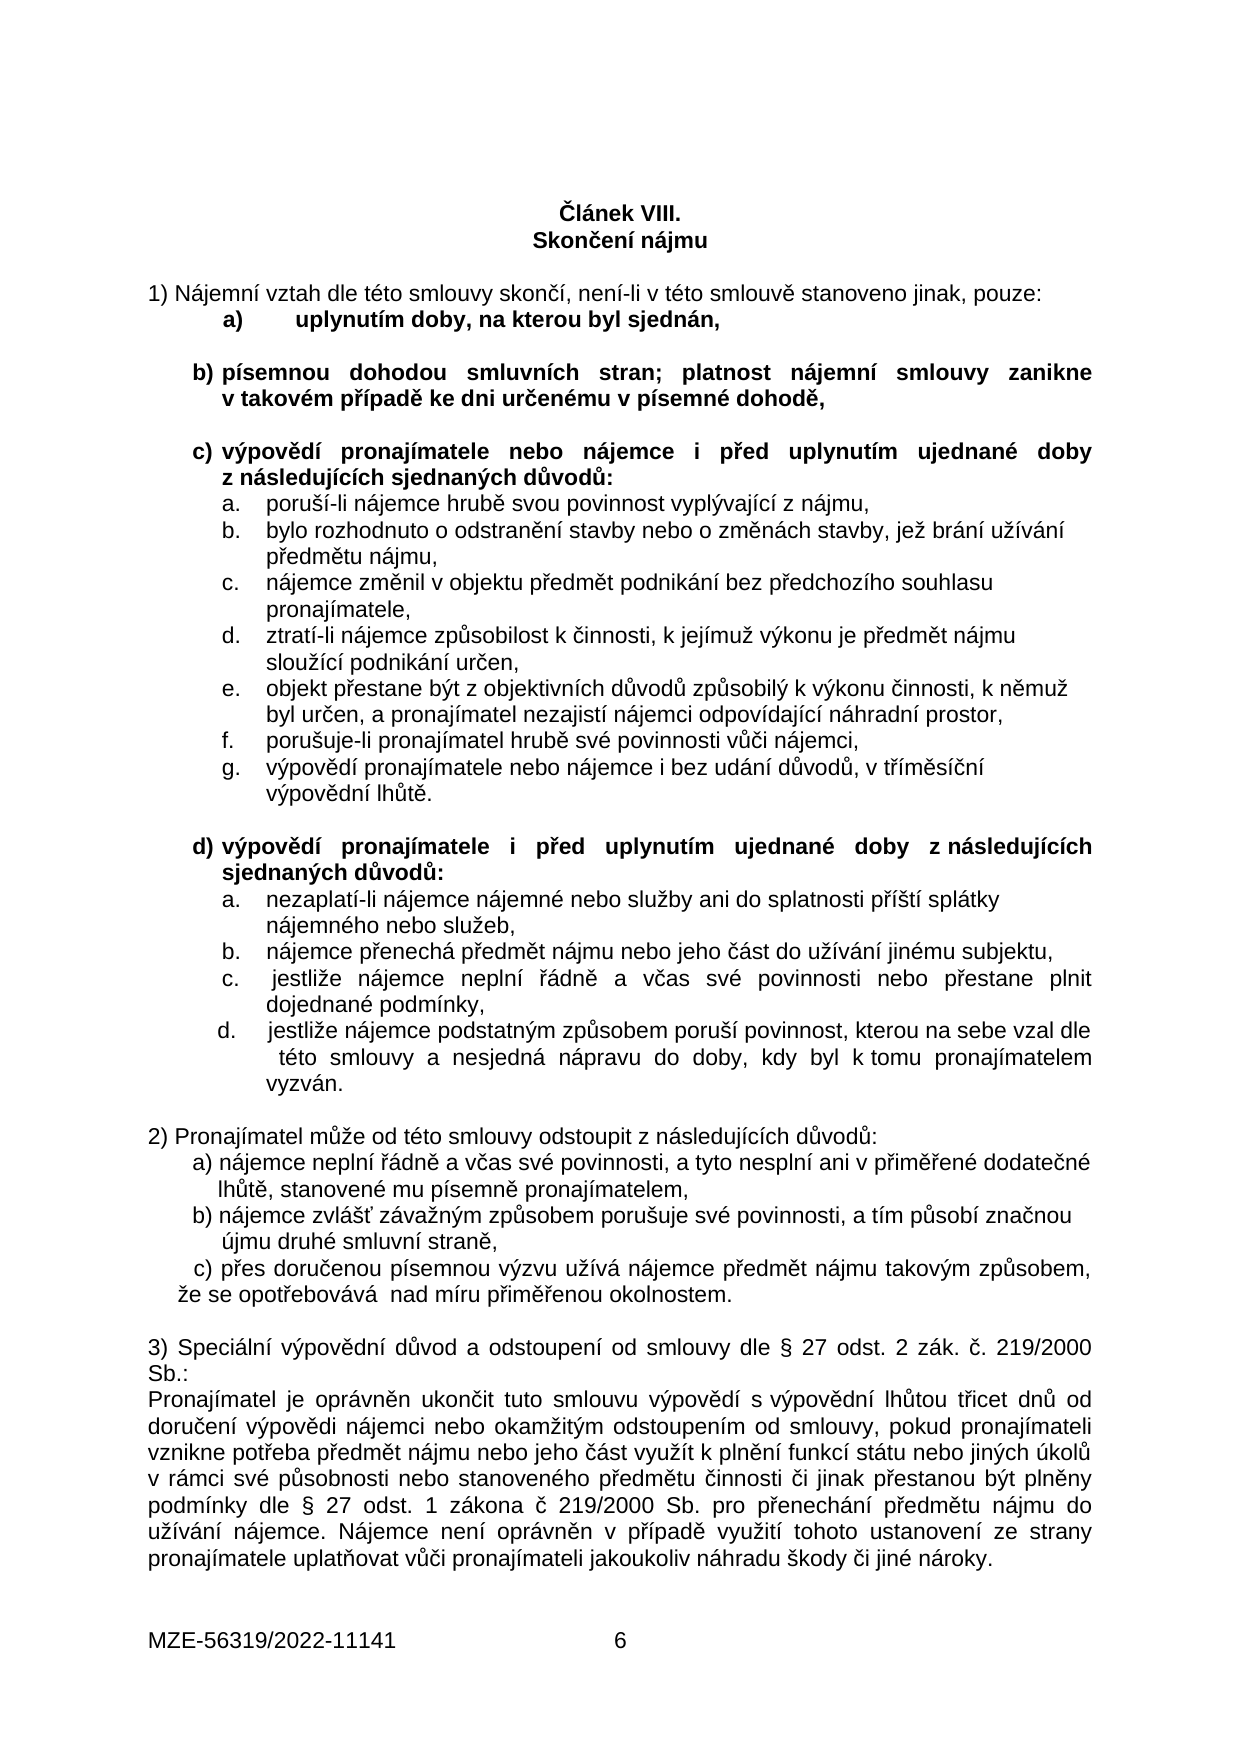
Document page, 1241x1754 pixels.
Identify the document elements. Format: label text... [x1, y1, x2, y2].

text Článek VIII. [148, 200, 1092, 227]
list ztratí-li nájemce způsobilost k činnosti, k jejímuž výkonu je předmět nájmu sloužící podnikání určen, [222, 622, 1092, 675]
list poruší-li nájemce hrubě svou povinnost vyplývající z nájmu, [222, 490, 1092, 517]
text a) nájemce neplní řádně a včas své povinnosti, a tyto nesplní ani v přiměřené dodatečné [148, 1149, 1092, 1176]
text této smlouvy a nesjedná nápravu do doby, kdy byl k tomu pronajímatelem vyzván. [266, 1044, 1092, 1096]
subtitle výpovědí pronajímatele i před uplynutím ujednané doby z následujících sjednaných důvodů: [192, 833, 1092, 886]
list nájemce změnil v objektu předmět podnikání bez předchozího souhlasu pronajímatele, [222, 569, 1092, 622]
subtitle výpovědí pronajímatele nebo nájemce i před uplynutím ujednané doby z následujících sjednaných důvodů: [192, 438, 1092, 490]
text b) nájemce zvlášť závažným způsobem porušuje své povinnosti, a tím působí značnou [192, 1202, 1092, 1228]
subtitle písemnou dohodou smluvních stran; platnost nájemní smlouvy zanikne v takovém případě ke dni určenému v písemné dohodě, [192, 358, 1092, 411]
list 1) Nájemní vztah dle této smlouvy skončí, není-li v této smlouvě stanoveno jinak, pouze: [148, 279, 1092, 306]
text Skončení nájmu [148, 227, 1092, 253]
list porušuje-li pronajímatel hrubě své povinnosti vůči nájemci, [222, 727, 1092, 754]
text b. nájemce přenechá předmět nájmu nebo jeho část do užívání jinému subjektu, [222, 938, 1092, 965]
text 2) Pronajímatel může od této smlouvy odstoupit z následujících důvodů: [148, 1123, 1092, 1149]
list nezaplatí-li nájemce nájemné nebo služby ani do splatnosti příští splátky nájemného nebo služeb, [222, 886, 1092, 938]
text c. jestliže nájemce neplní řádně a včas své povinnosti nebo přestane plnit dojednané podmínky, [222, 965, 1092, 1017]
list objekt přestane být z objektivních důvodů způsobilý k výkonu činnosti, k němuž byl určen, a pronajímatel nezajistí nájemci odpovídající náhradní prostor, [222, 675, 1092, 727]
list výpovědí pronajímatele nebo nájemce i bez udání důvodů, v tříměsíční výpovědní lhůtě. [222, 754, 1092, 807]
list bylo rozhodnuto o odstranění stavby nebo o změnách stavby, jež brání užívání předmětu nájmu, [222, 517, 1092, 569]
text lhůtě, stanovené mu písemně pronajímatelem, [148, 1176, 1092, 1202]
text d. jestliže nájemce podstatným způsobem poruší povinnost, kterou na sebe vzal dle [217, 1017, 1092, 1044]
text 3) Speciální výpovědní důvod a odstoupení od smlouvy dle § 27 odst. 2 zák. č. 219/2000 Sb.: [148, 1334, 1092, 1386]
text Pronajímatel je oprávněn ukončit tuto smlouvu výpovědí s výpovědní lhůtou třicet dnů od doručení výpovědi nájemci nebo okamžitým odstoupením od smlouvy, pokud pronajímateli vznikne potřeba předmět nájmu nebo jeho část využít k plnění funkcí státu nebo jiných úkolů v rámci své působnosti nebo stanoveného předmětu činnosti či jinak přestanou být plněny podmínky dle § 27 odst. 1 zákona č 219/2000 Sb. pro přenechání předmětu nájmu do užívání nájemce. Nájemce není oprávněn v případě využití tohoto ustanovení ze strany pronajímatele uplatňovat vůči pronajímateli jakoukoliv náhradu škody či jiné nároky. [148, 1386, 1092, 1571]
subtitle uplynutím doby, na kterou byl sjednán, [223, 306, 1092, 332]
text újmu druhé smluvní straně, [221, 1228, 1092, 1254]
text c) přes doručenou písemnou výzvu užívá nájemce předmět nájmu takovým způsobem, že se opotřebovává nad míru přiměřenou okolnostem. [177, 1254, 1092, 1307]
